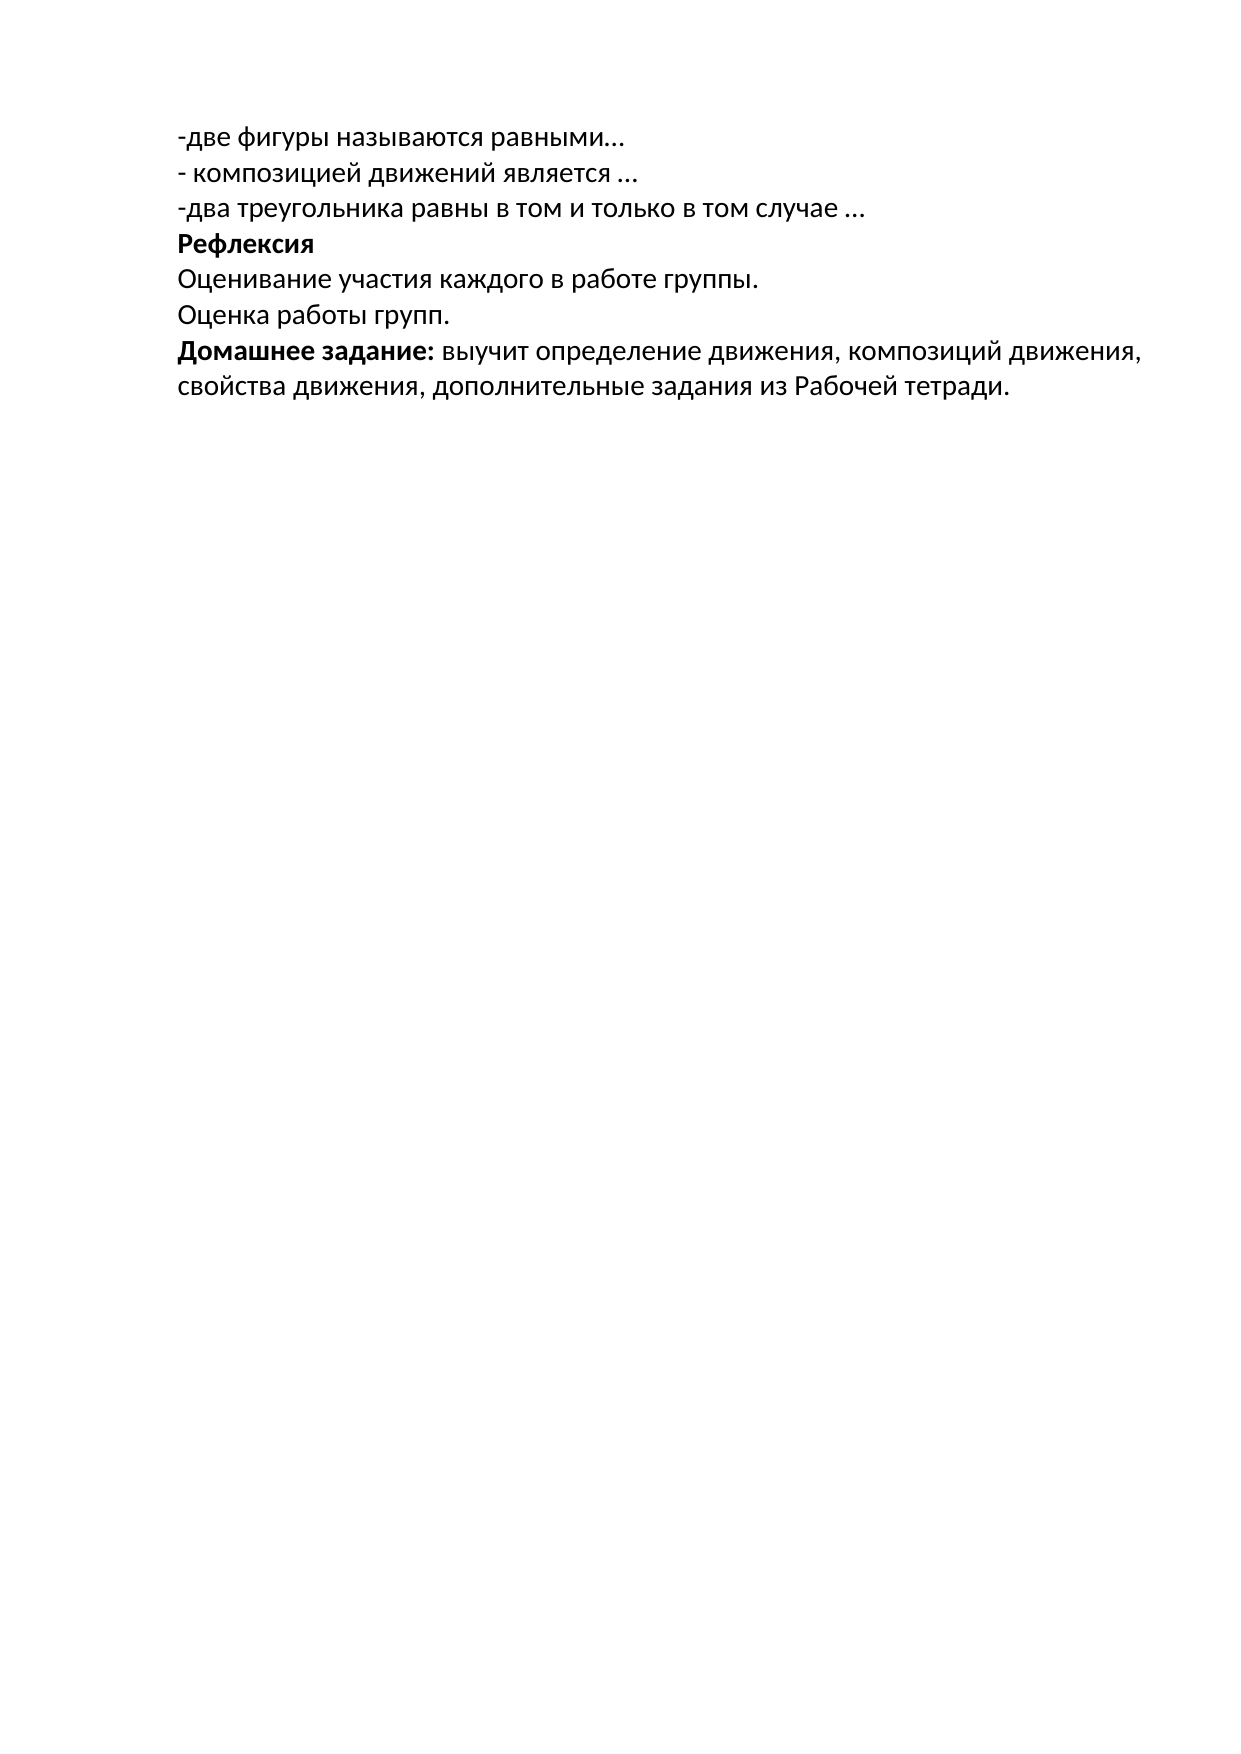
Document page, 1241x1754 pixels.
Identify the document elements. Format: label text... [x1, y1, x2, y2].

text -две фигуры называются равными… [177, 118, 1152, 154]
text Домашнее задание: выучит определение движения, композиций движения, свойства движения, дополнительные задания из Рабочей тетради. [177, 332, 1152, 403]
text Оценка работы групп. [177, 296, 1152, 332]
text - композицией движений является … [177, 154, 1152, 189]
text -два треугольника равны в том и только в том случае … [177, 189, 1152, 225]
text Рефлексия [177, 225, 1152, 261]
text Оценивание участия каждого в работе группы. [177, 261, 1152, 296]
